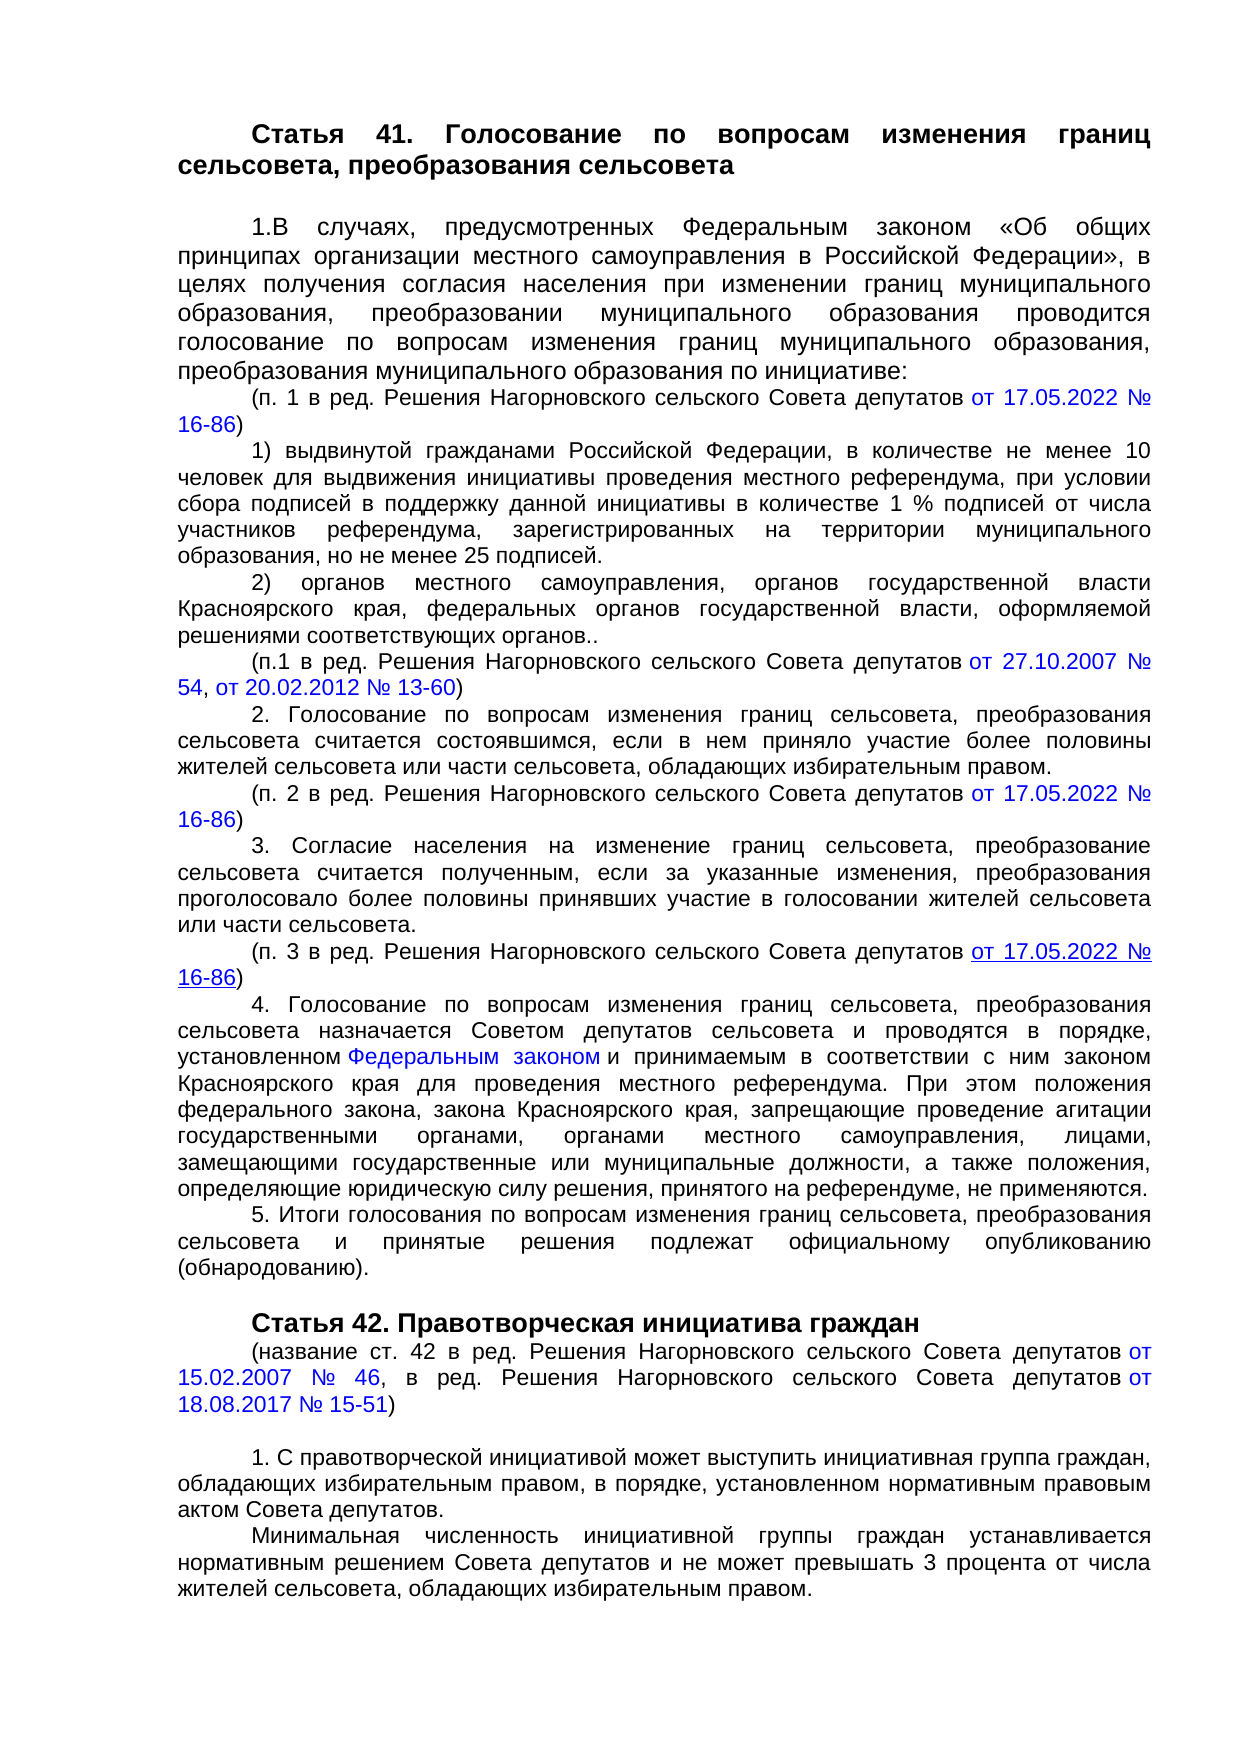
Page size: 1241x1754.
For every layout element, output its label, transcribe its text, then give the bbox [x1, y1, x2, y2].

text (п. 2 в ред. Решения Нагорновского сельского Совета депутатов от 17.05.2022 № 16-86) [177, 780, 1152, 832]
text 5. Итоги голосования по вопросам изменения границ сельсовета, преобразования сельсовета и принятые решения подлежат официальному опубликованию (обнародованию). [177, 1201, 1152, 1280]
text 3. Согласие населения на изменение границ сельсовета, преобразование сельсовета считается полученным, если за указанные изменения, преобразования проголосовало более половины принявших участие в голосовании жителей сельсовета или части сельсовета. [177, 832, 1152, 938]
text 2) органов местного самоуправления, органов государственной власти Красноярского края, федеральных органов государственной власти, оформляемой решениями соответствующих органов.. [177, 569, 1152, 648]
text 4. Голосование по вопросам изменения границ сельсовета, преобразования сельсовета назначается Советом депутатов сельсовета и проводятся в порядке, установленном Федеральным законом и принимаемым в соответствии с ним законом Красноярского края для проведения местного референдума. При этом положения федерального закона, закона Красноярского края, запрещающие проведение агитации государственными органами, органами местного самоуправления, лицами, замещающими государственные или муниципальные должности, а также положения, определяющие юридическую силу решения, принятого на референдуме, не применяются. [177, 991, 1152, 1201]
text (п. 3 в ред. Решения Нагорновского сельского Совета депутатов от 17.05.2022 № 16-86) [177, 938, 1152, 991]
text (название ст. 42 в ред. Решения Нагорновского сельского Совета депутатов от 15.02.2007 № 46, в ред. Решения Нагорновского сельского Совета депутатов от 18.08.2017 № 15-51) [177, 1338, 1152, 1417]
text Статья 42. Правотворческая инициатива граждан [177, 1307, 1152, 1338]
text 1) выдвинутой гражданами Российской Федерации, в количестве не менее 10 человек для выдвижения инициативы проведения местного референдума, при условии сбора подписей в поддержку данной инициативы в количестве 1 % подписей от числа участников референдума, зарегистрированных на территории муниципального образования, но не менее 25 подписей. [177, 437, 1152, 569]
text (п.1 в ред. Решения Нагорновского сельского Совета депутатов от 27.10.2007 № 54, от 20.02.2012 № 13-60) [177, 648, 1152, 701]
text 1.В случаях, предусмотренных Федеральным законом «Об общих принципах организации местного самоуправления в Российской Федерации», в целях получения согласия населения при изменении границ муниципального образования, преобразовании муниципального образования проводится голосование по вопросам изменения границ муниципального образования, преобразования муниципального образования по инициативе: [177, 212, 1152, 384]
text Статья 41. Голосование по вопросам изменения границ сельсовета, преобразования сельсовета [177, 118, 1152, 181]
text (п. 1 в ред. Решения Нагорновского сельского Совета депутатов от 17.05.2022 № 16-86) [177, 384, 1152, 437]
text 1. С правотворческой инициативой может выступить инициативная группа граждан, обладающих избирательным правом, в порядке, установленном нормативным правовым актом Совета депутатов. [177, 1443, 1152, 1522]
text Минимальная численность инициативной группы граждан устанавливается нормативным решением Совета депутатов и не может превышать 3 процента от числа жителей сельсовета, обладающих избирательным правом. [177, 1522, 1152, 1602]
text 2. Голосование по вопросам изменения границ сельсовета, преобразования сельсовета считается состоявшимся, если в нем приняло участие более половины жителей сельсовета или части сельсовета, обладающих избирательным правом. [177, 701, 1152, 780]
